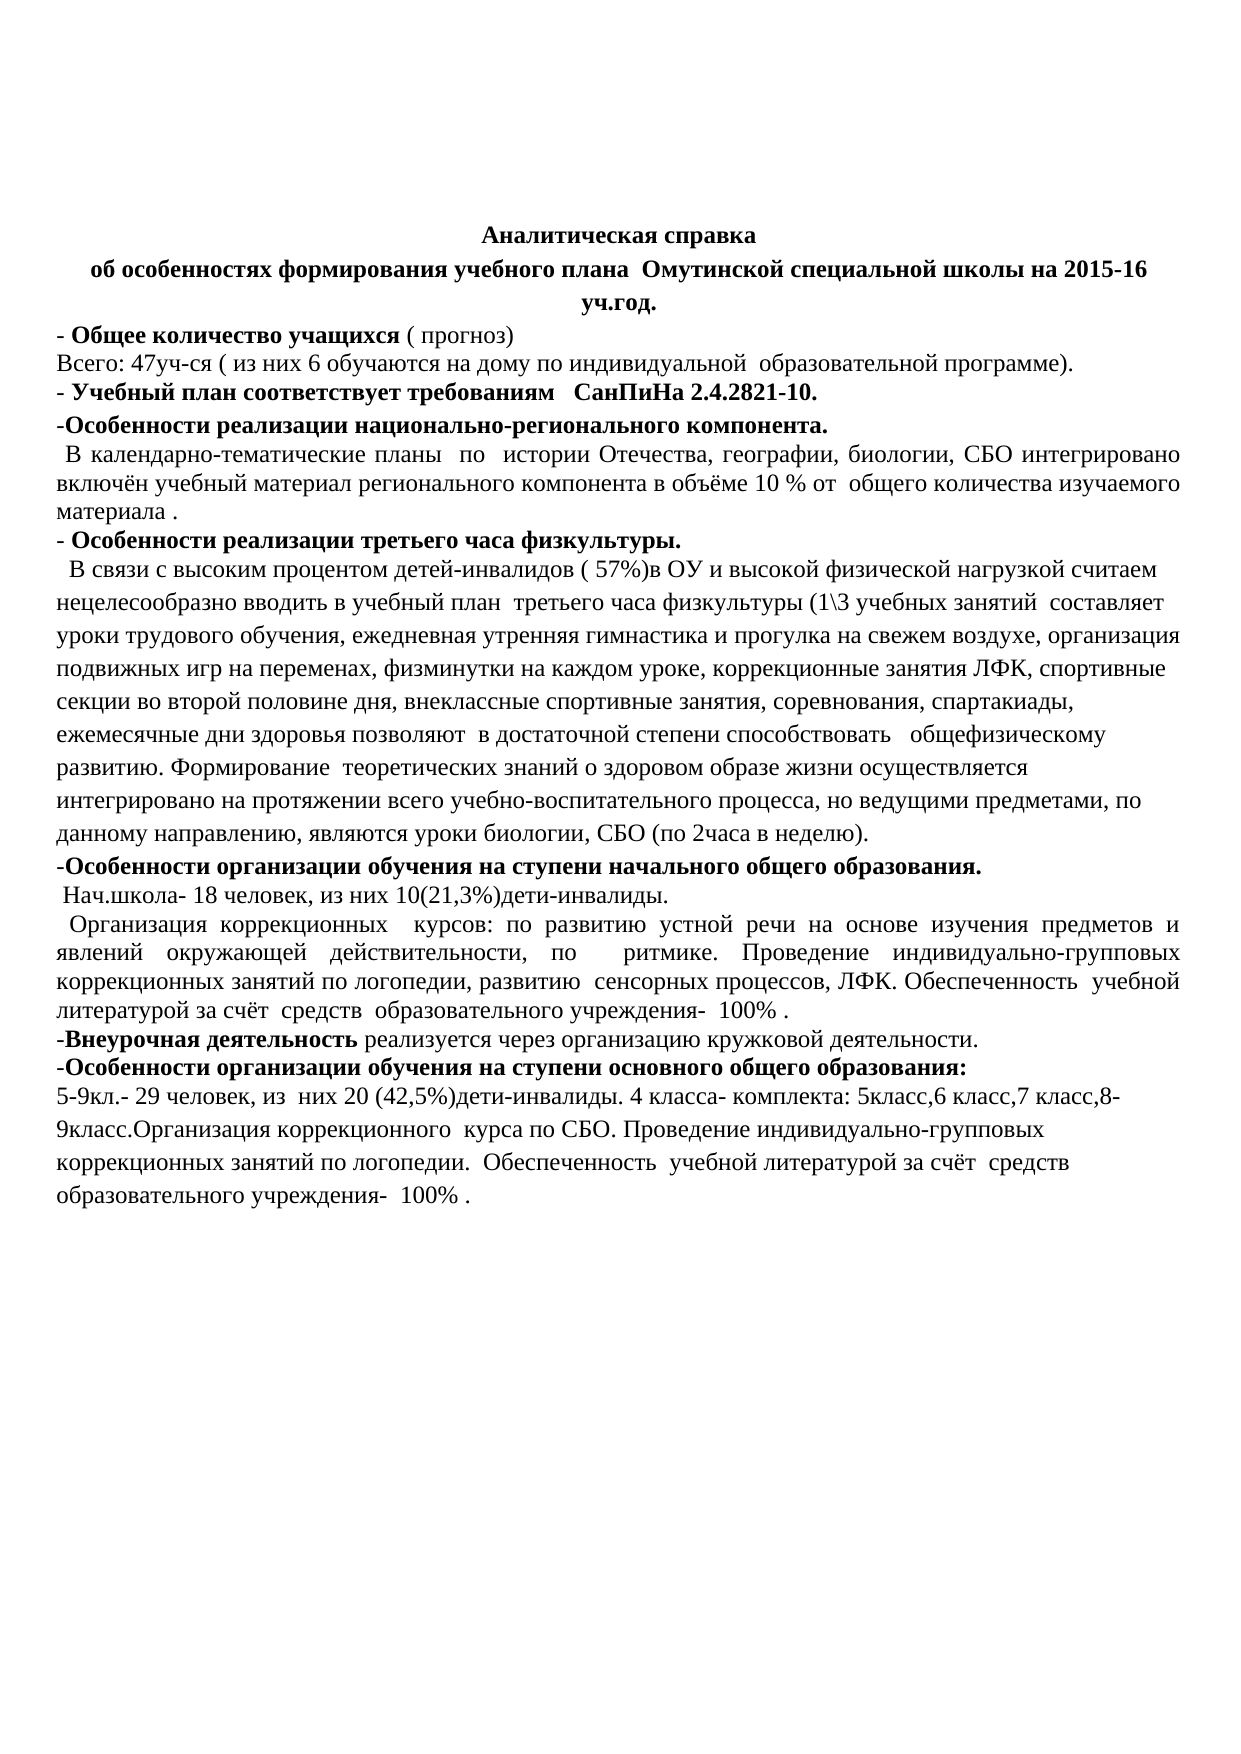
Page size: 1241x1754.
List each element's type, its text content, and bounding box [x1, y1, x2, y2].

text - Особенности реализации третьего часа физкультуры. [56, 525, 1181, 554]
text Всего: 47уч-ся ( из них 6 обучаются на дому по индивидуальной образовательной программе). [56, 348, 1181, 377]
text -Особенности организации обучения на ступени основного общего образования: [56, 1052, 1181, 1081]
text - Учебный план соответствует требованиям СанПиНа 2.4.2821-10. [56, 377, 1181, 406]
text - Общее количество учащихся ( прогноз) [56, 320, 1181, 348]
text -Особенности организации обучения на ступени начального общего образования. [56, 851, 1181, 880]
text В календарно-тематические планы по истории Отечества, географии, биологии, СБО интегрировано включён учебный материал регионального компонента в объёме 10 % от общего количества изучаемого материала . [56, 439, 1181, 525]
text об особенностях формирования учебного плана Омутинской специальной школы на 2015-16 уч.год. [56, 254, 1181, 315]
text 5-9кл.- 29 человек, из них 20 (42,5%)дети-инвалиды. 4 класса- комплекта: 5класс,6 класс,7 класс,8-9класс.Организация коррекционного курса по СБО. Проведение индивидуально-групповых коррекционных занятий по логопедии. Обеспеченность учебной литературой за счёт средств образовательного учреждения- 100% . [56, 1081, 1181, 1209]
text Нач.школа- 18 человек, из них 10(21,3%)дети-инвалиды. [56, 880, 1181, 909]
text Аналитическая справка [56, 221, 1181, 249]
text -Внеурочная деятельность реализуется через организацию кружковой деятельности. [56, 1024, 1181, 1052]
text В связи с высоким процентом детей-инвалидов ( 57%)в ОУ и высокой физической нагрузкой считаем нецелесообразно вводить в учебный план третьего часа физкультуры (1\3 учебных занятий составляет уроки трудового обучения, ежедневная утренняя гимнастика и прогулка на свежем воздухе, организация подвижных игр на переменах, физминутки на каждом уроке, коррекционные занятия ЛФК, спортивные секции во второй половине дня, внеклассные спортивные занятия, соревнования, спартакиады, ежемесячные дни здоровья позволяют в достаточной степени способствовать общефизическому развитию. Формирование теоретических знаний о здоровом образе жизни осуществляется интегрировано на протяжении всего учебно-воспитательного процесса, но ведущими предметами, по данному направлению, являются уроки биологии, СБО (по 2часа в неделю). [56, 554, 1181, 847]
text Организация коррекционных курсов: по развитию устной речи на основе изучения предметов и явлений окружающей действительности, по ритмике. Проведение индивидуально-групповых коррекционных занятий по логопедии, развитию сенсорных процессов, ЛФК. Обеспеченность учебной литературой за счёт средств образовательного учреждения- 100% . [56, 909, 1181, 1024]
text -Особенности реализации национально-регионального компонента. [56, 410, 1181, 439]
